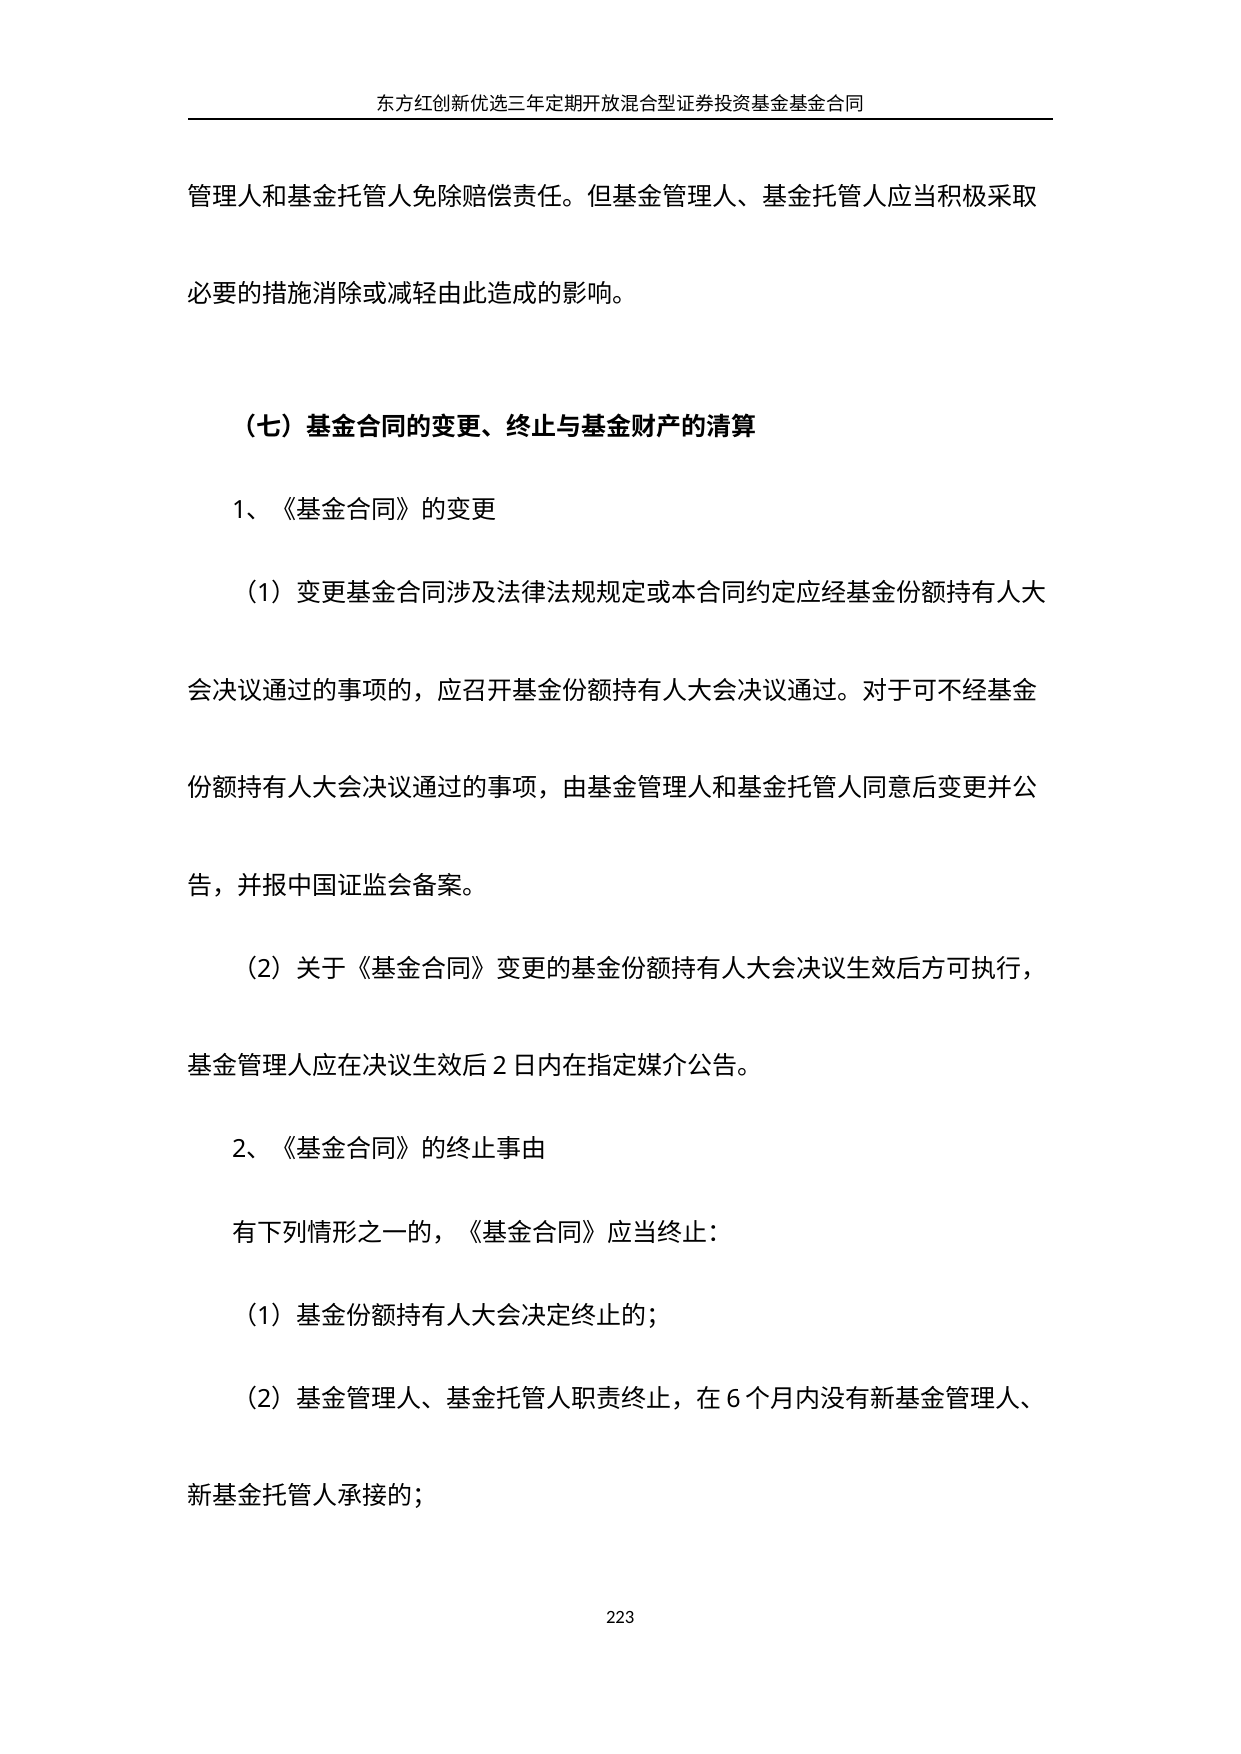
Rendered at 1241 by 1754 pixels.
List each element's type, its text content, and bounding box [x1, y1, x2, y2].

text （1）基金份额持有人大会决定终止的； [187, 1281, 1053, 1346]
text 有下列情形之一的，《基金合同》应当终止： [187, 1198, 1053, 1263]
text 1、《基金合同》的变更 [187, 475, 1053, 540]
text （1）变更基金合同涉及法律法规规定或本合同约定应经基金份额持有人大会决议通过的事项的，应召开基金份额持有人大会决议通过。对于可不经基金份额持有人大会决议通过的事项，由基金管理人和基金托管人同意后变更并公告，并报中国证监会备案。 [187, 558, 1053, 916]
text （2）基金管理人、基金托管人职责终止，在6个月内没有新基金管理人、新基金托管人承接的； [187, 1364, 1053, 1526]
text （七）基金合同的变更、终止与基金财产的清算 [187, 392, 1053, 457]
text 2、《基金合同》的终止事由 [187, 1114, 1053, 1179]
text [187, 162, 1053, 324]
text （2）关于《基金合同》变更的基金份额持有人大会决议生效后方可执行，基金管理人应在决议生效后2日内在指定媒介公告。 [187, 934, 1053, 1096]
